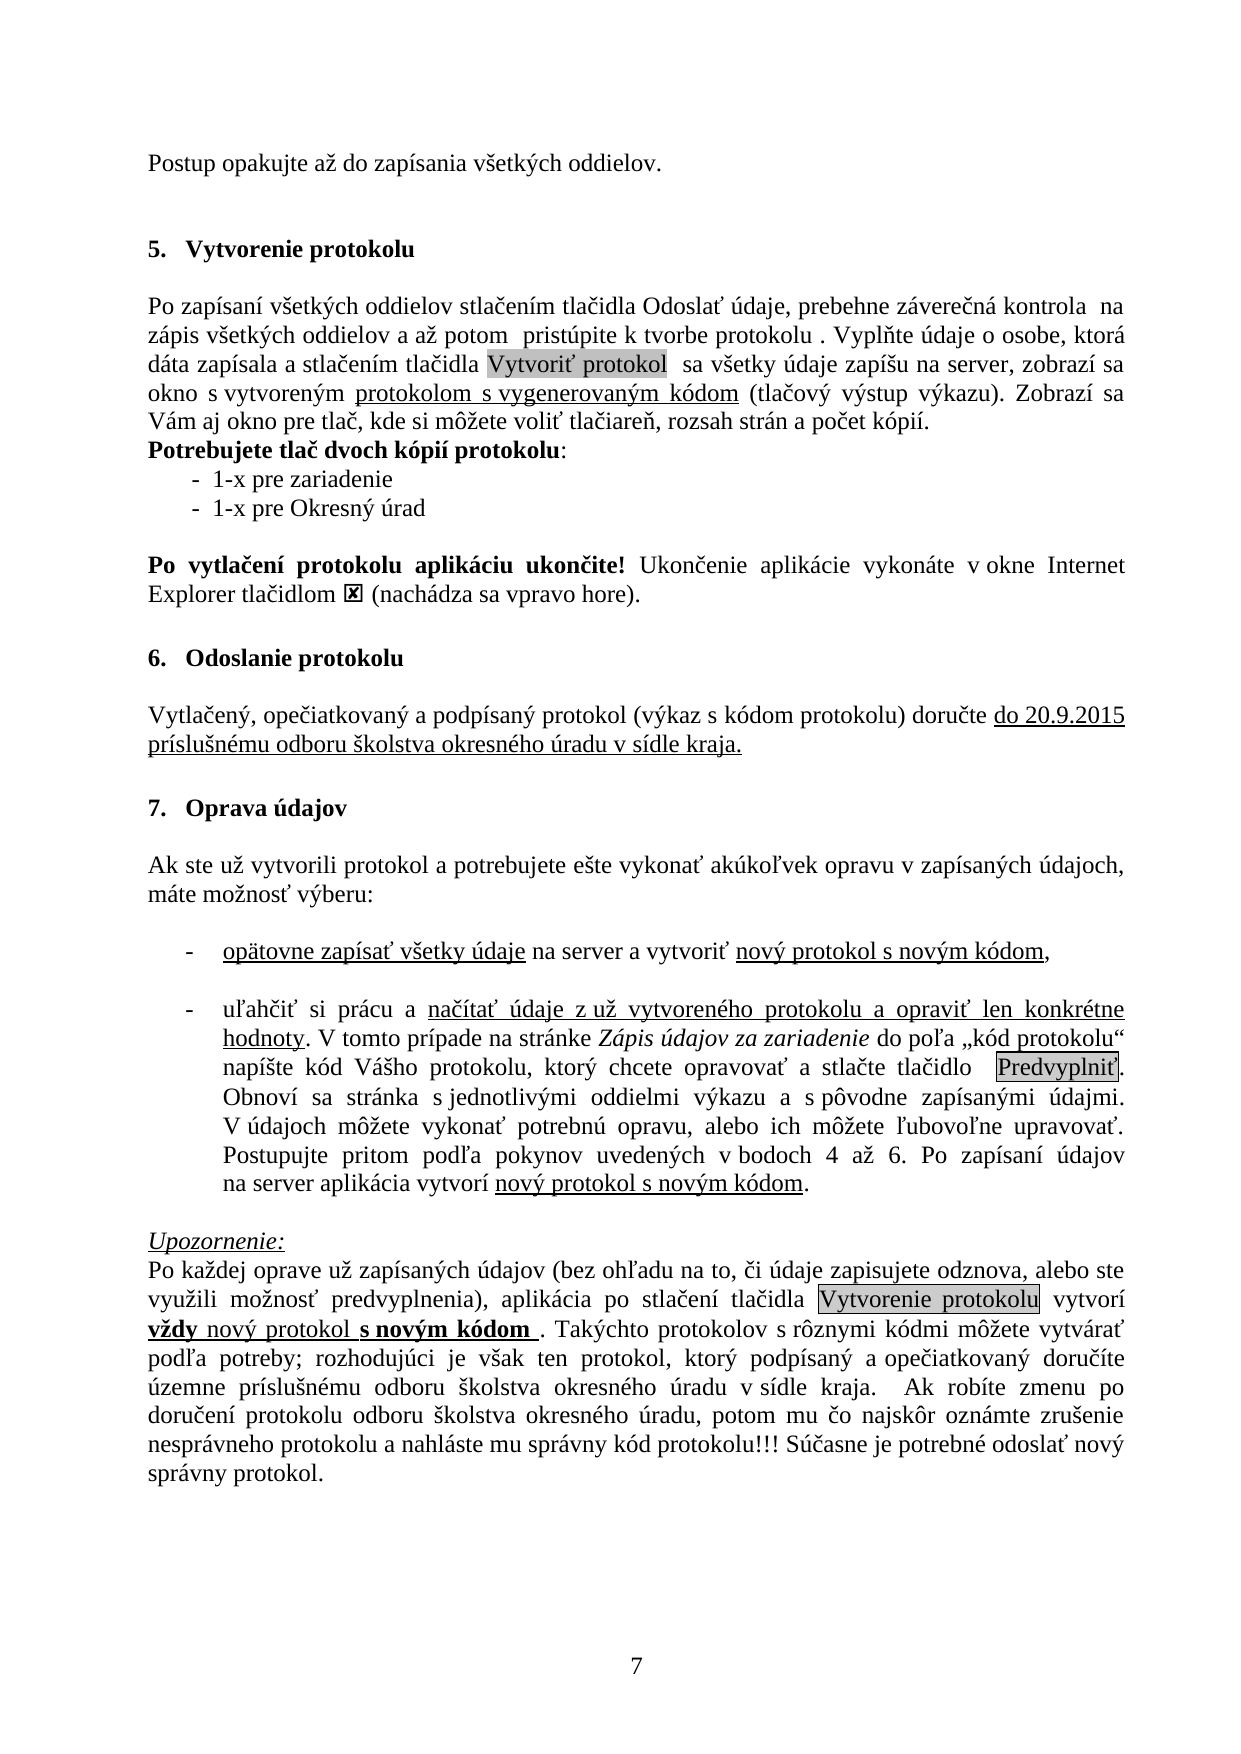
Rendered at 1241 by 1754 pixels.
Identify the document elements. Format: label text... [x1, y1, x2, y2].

text - 1-x pre Okresný úrad [148, 493, 1125, 521]
text Vytlačený, opečiatkovaný a podpísaný protokol (výkaz s kódom protokolu) doručte do 20.9.2015 príslušnému odboru školstva okresného úradu v sídle kraja. [148, 700, 1125, 758]
text Postup opakujte až do zapísania všetkých oddielov. [148, 148, 1125, 176]
list Vytvorenie protokolu [148, 234, 1125, 263]
list opätovne zapísať všetky údaje na server a vytvoriť nový protokol s novým kódom, [185, 936, 1125, 965]
text Po vytlačení protokolu aplikáciu ukončite! Ukončenie aplikácie vykonáte v okne Internet Explorer tlačidlom (nachádza sa vpravo hore). [148, 550, 1125, 608]
text Upozornenie: [148, 1226, 1125, 1255]
text Po každej oprave už zapísaných údajov (bez ohľadu na to, či údaje zapisujete odznova, alebo ste využili možnosť predvyplnenia), aplikácia po stlačení tlačidla Vytvorenieprotokolu vytvorí vždy nový protokol s novým kódom . Takýchto protokolov s rôznymi kódmi môžete vytvárať podľa potreby; rozhodujúci je však ten protokol, ktorý podpísaný a opečiatkovaný doručíte územne príslušnému odboru školstva okresného úradu v sídle kraja. Ak robíte zmenu po doručení protokolu odboru školstva okresného úradu, potom mu čo najskôr oznámte zrušenie nesprávneho protokolu a nahláste mu správny kód protokolu!!! Súčasne je potrebné odoslať nový správny protokol. [148, 1255, 1125, 1487]
list Oprava údajov [148, 793, 1125, 821]
text - 1-x pre zariadenie [148, 464, 1125, 493]
text Ak ste už vytvorili protokol a potrebujete ešte vykonať akúkoľvek opravu v zapísaných údajoch, máte možnosť výberu: [148, 850, 1125, 908]
text Potrebujete tlač dvoch kópií protokolu: [148, 435, 1125, 464]
list Odoslanie protokolu [148, 643, 1125, 671]
list uľahčiť si prácu a načítať údaje z už vytvoreného protokolu a opraviť len konkrétne hodnoty. V tomto prípade na stránke Zápis údajov za zariadenie do poľa „kód protokolu“ napíšte kód Vášho protokolu, ktorý chcete opravovať a stlačte tlačidlo Predvyplniť. Obnoví sa stránka s jednotlivými oddielmi výkazu a s pôvodne zapísanými údajmi. V údajoch môžete vykonať potrebnú opravu, alebo ich môžete ľubovoľne upravovať. Postupujte pritom podľa pokynov uvedených v bodoch 4 až 6. Po zapísaní údajov na server aplikácia vytvorí nový protokol s novým kódom. [185, 994, 1125, 1197]
text Po zapísaní všetkých oddielov stlačením tlačidla Odoslať údaje, prebehne záverečná kontrola na zápis všetkých oddielov a až potom pristúpite k tvorbe protokolu . Vyplňte údaje o osobe, ktorá dáta zapísala a stlačením tlačidla Vytvoriť protokol sa všetky údaje zapíšu na server, zobrazí sa okno s vytvoreným protokolom s vygenerovaným kódom (tlačový výstup výkazu). Zobrazí sa Vám aj okno pre tlač, kde si môžete voliť tlačiareň, rozsah strán a počet kópií. [148, 291, 1125, 435]
